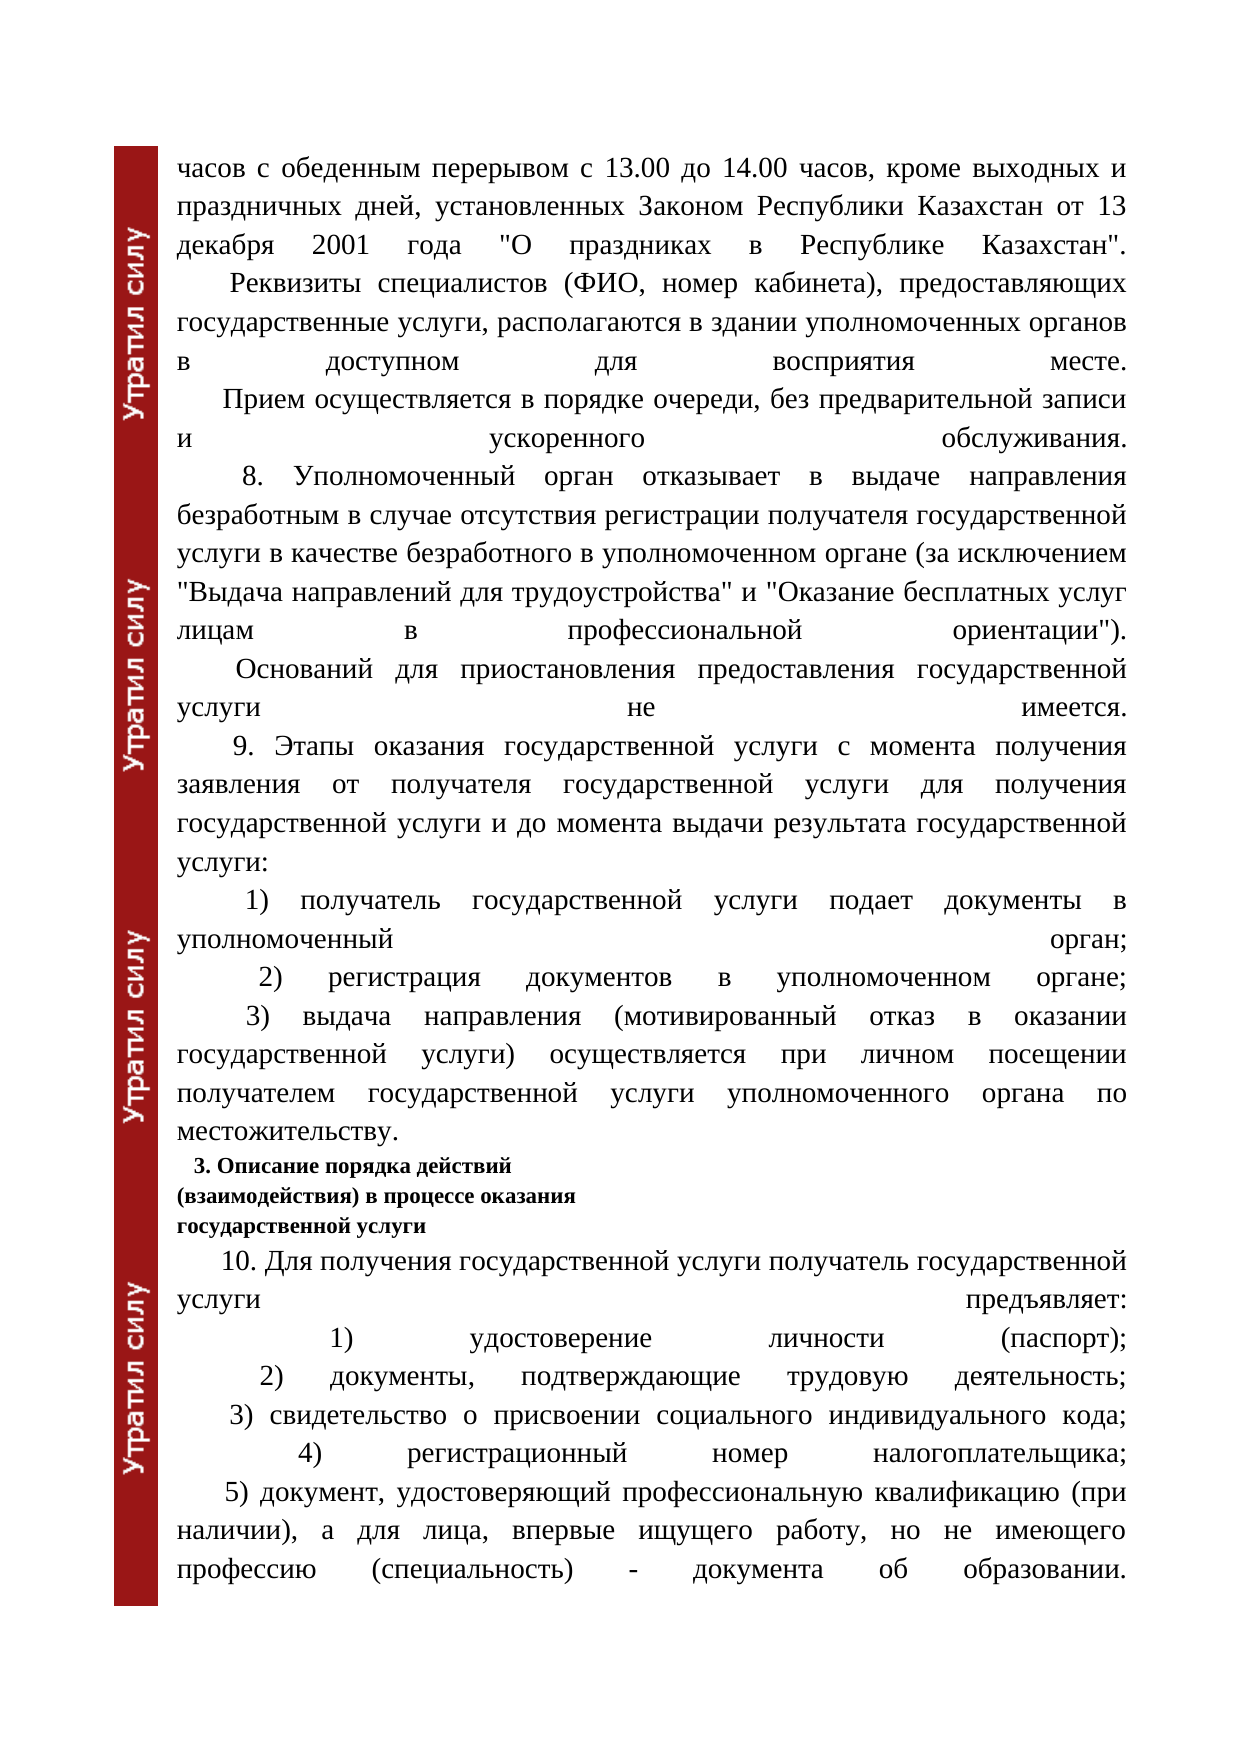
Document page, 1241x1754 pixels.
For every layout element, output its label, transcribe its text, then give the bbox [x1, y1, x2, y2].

picture [114, 1147, 158, 1152]
picture [114, 146, 158, 150]
text 3. Описание порядка действий (взаимодействия) в процессе оказания государственной услуги [112, 1152, 1128, 1239]
picture [114, 1239, 158, 1243]
picture [114, 1584, 158, 1606]
